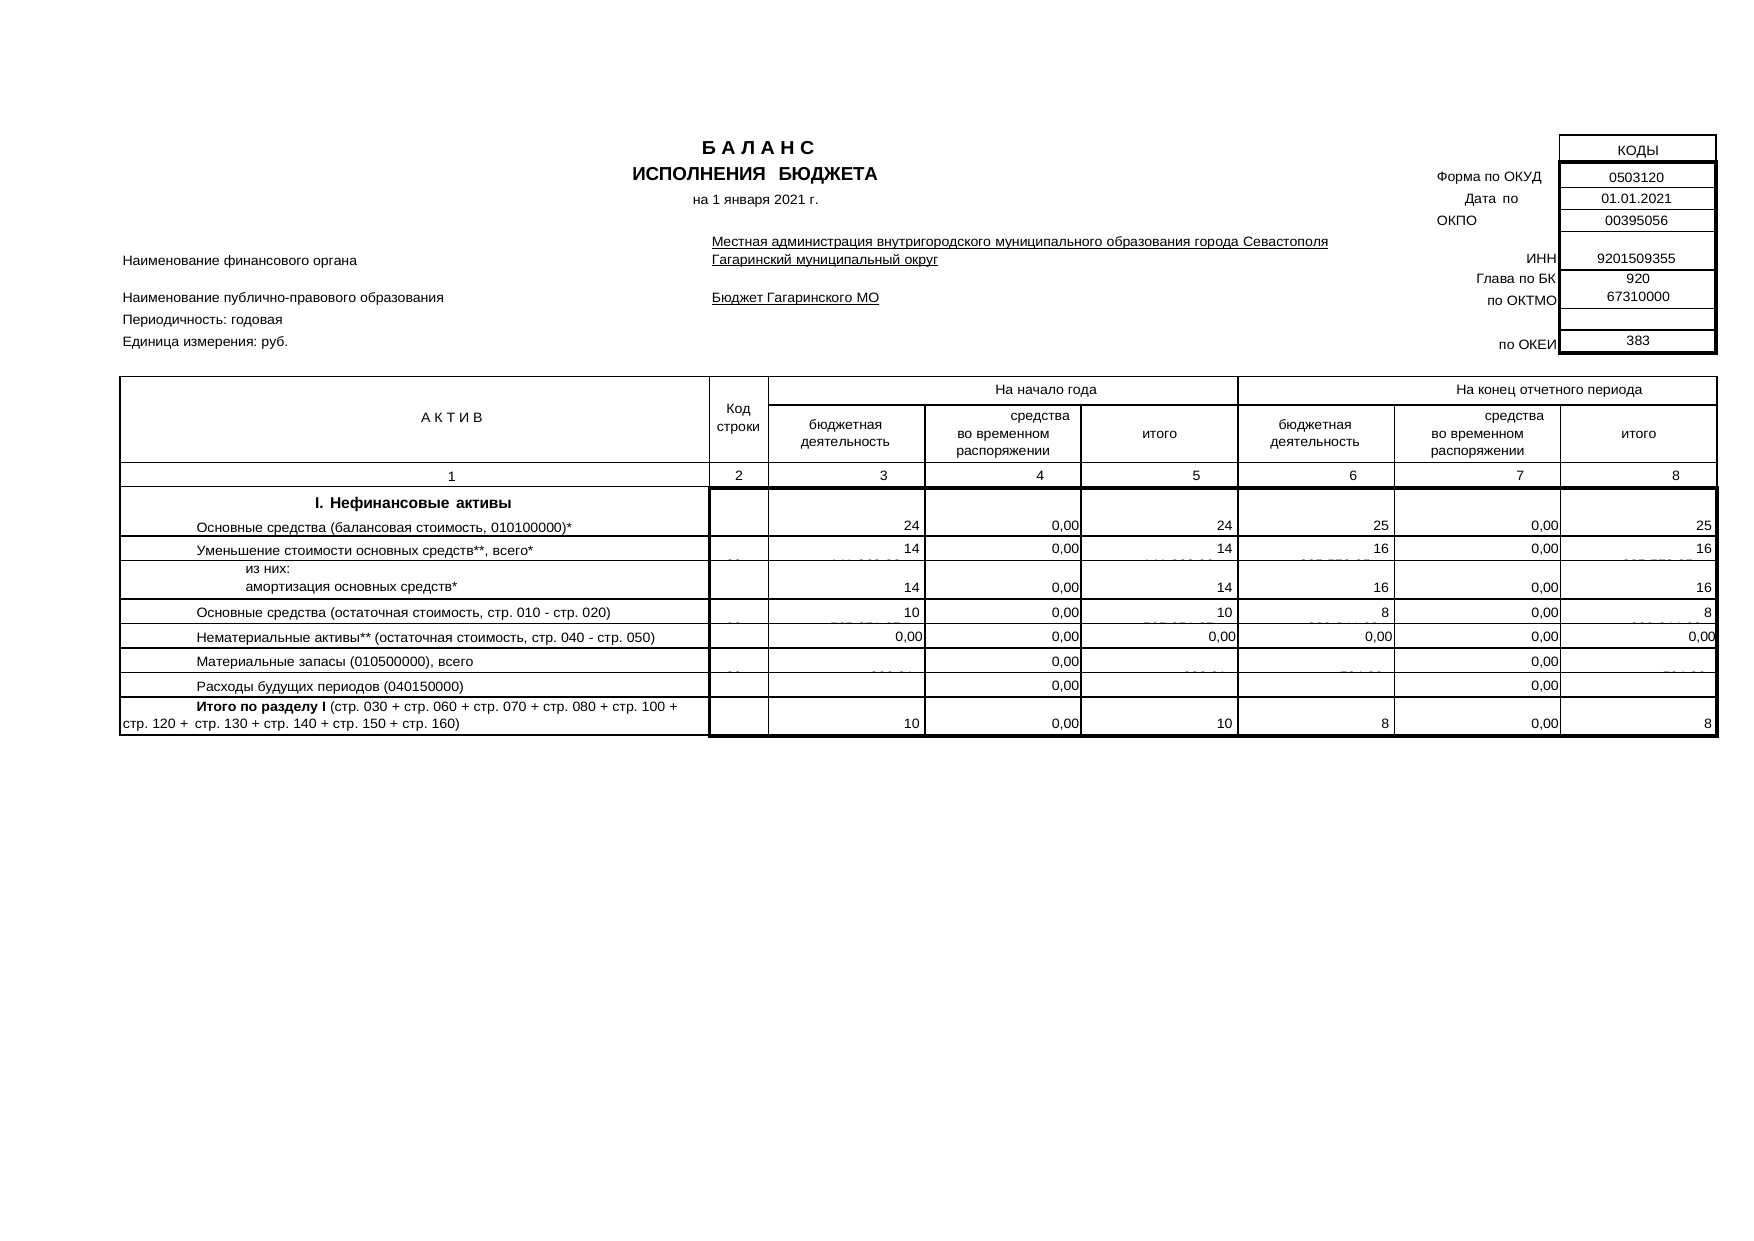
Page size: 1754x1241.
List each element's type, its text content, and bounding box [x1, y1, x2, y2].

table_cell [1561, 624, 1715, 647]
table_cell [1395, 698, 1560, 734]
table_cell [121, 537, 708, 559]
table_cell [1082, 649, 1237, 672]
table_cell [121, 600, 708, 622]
text Наименование финансового органа [122, 252, 361, 268]
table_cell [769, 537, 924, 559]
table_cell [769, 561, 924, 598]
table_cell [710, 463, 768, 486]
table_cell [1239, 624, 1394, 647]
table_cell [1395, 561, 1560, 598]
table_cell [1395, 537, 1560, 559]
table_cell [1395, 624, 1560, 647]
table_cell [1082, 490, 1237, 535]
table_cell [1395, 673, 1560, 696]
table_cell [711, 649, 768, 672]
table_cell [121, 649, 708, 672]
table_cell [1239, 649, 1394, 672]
text по ОКЕИ [1484, 337, 1558, 352]
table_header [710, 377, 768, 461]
text Форма по ОКУД [1437, 169, 1558, 184]
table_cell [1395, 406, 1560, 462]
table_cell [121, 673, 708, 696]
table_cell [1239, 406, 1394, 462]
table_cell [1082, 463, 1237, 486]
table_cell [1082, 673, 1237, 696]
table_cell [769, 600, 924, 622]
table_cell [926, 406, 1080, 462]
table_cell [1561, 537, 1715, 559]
text Глава по БК [1561, 271, 1714, 286]
text по ОКТМО [1484, 292, 1558, 308]
text Форма по ОКУД [1561, 169, 1714, 184]
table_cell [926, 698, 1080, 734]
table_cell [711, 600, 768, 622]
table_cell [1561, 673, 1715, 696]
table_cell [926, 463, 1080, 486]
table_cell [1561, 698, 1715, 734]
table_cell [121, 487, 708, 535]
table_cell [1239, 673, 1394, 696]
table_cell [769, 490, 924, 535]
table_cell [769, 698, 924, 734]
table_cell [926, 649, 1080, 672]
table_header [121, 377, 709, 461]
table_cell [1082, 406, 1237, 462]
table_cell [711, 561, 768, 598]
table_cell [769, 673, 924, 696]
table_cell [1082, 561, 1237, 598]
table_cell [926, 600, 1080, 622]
text Б А Л А Н С ИСПОЛНЕНИЯ БЮДЖЕТА [632, 137, 882, 185]
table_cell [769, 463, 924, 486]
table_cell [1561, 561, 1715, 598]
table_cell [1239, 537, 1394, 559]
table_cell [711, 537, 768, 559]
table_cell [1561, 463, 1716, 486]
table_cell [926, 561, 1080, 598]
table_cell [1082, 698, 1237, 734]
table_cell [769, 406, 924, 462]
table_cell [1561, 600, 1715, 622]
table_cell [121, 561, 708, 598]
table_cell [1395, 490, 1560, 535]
text Наименование публично-правового образования Бюджет Гагаринского МО Периодичность: годовая [122, 290, 882, 327]
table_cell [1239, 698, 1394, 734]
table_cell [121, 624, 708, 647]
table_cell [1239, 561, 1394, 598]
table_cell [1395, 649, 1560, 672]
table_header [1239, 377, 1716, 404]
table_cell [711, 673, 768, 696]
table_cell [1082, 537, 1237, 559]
text Глава по БК [1476, 271, 1558, 286]
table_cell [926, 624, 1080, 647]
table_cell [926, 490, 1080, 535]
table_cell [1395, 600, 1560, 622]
text Единица измерения: руб. [122, 334, 882, 349]
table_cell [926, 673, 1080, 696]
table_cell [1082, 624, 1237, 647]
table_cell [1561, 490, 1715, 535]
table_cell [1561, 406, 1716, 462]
text ИНН [1561, 251, 1714, 266]
text ИНН [1526, 251, 1558, 266]
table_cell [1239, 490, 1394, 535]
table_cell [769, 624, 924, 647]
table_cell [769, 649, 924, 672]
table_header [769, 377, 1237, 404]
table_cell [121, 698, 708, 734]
text на 1 января 2021 г. [693, 192, 1340, 207]
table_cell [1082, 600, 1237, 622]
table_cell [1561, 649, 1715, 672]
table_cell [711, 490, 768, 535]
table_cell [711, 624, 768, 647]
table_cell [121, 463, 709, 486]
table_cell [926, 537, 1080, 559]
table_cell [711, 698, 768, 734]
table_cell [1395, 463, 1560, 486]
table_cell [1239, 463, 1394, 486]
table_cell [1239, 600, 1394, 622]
text Дата по ОКПО [1437, 191, 1558, 228]
text Местная администрация внутригородского муниципального образования города Севастополя Гагаринский муниципальный округ [712, 234, 1340, 267]
